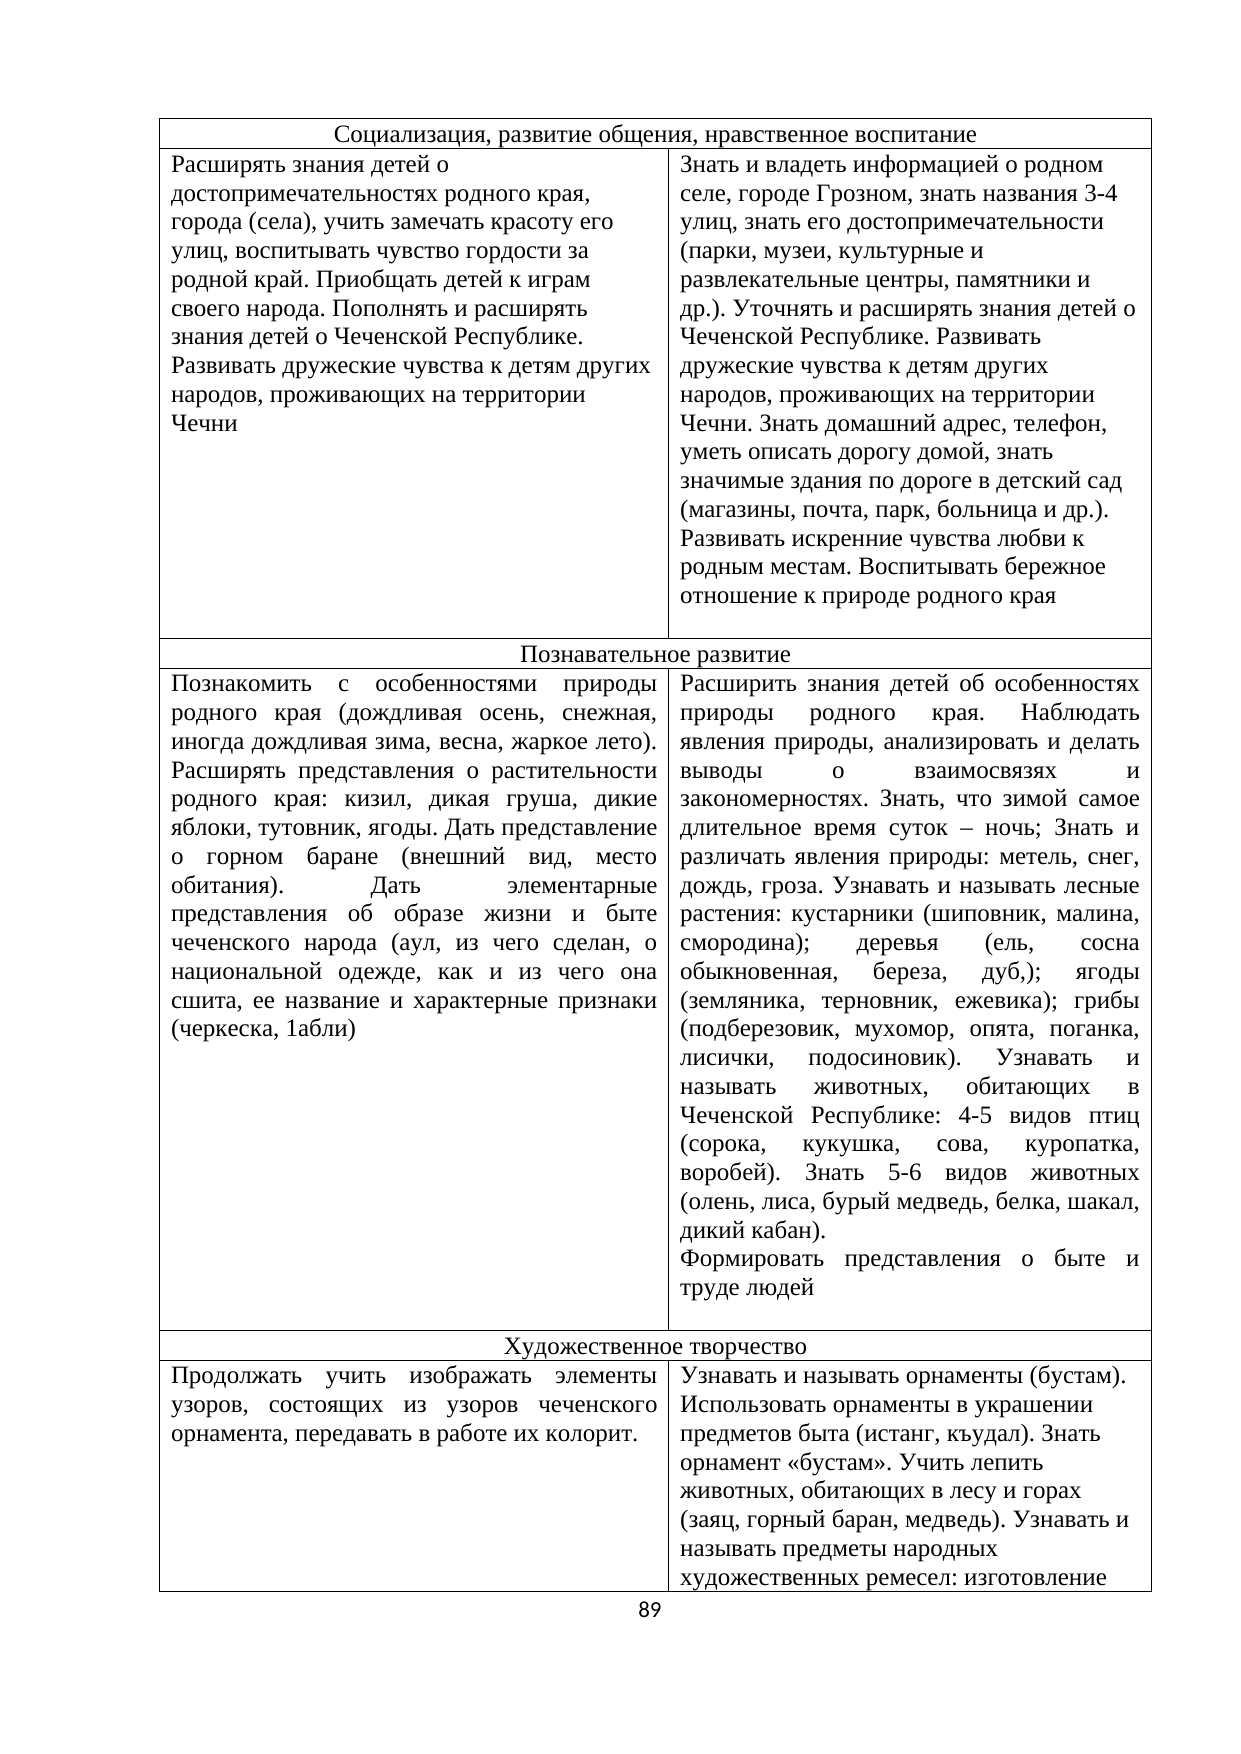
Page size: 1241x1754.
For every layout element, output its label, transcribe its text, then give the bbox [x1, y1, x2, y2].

table_cell Познавательное развитие [160, 639, 1151, 667]
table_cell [160, 1361, 668, 1591]
table_cell Расширять знания детей о достопримечательностях родного края, города (села), учить замечать красоту его улиц, воспитывать чувство гордости за родной край. Приобщать детей к играм своего народа. Пополнять и расширять знания детей о Чеченской Республике. Развивать дружеские чувства к детям других народов, проживающих на территории Чечни [160, 149, 668, 638]
table_cell Художественное творчество [160, 1331, 1151, 1359]
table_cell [669, 1361, 1151, 1591]
table_cell Социализация, развитие общения, нравственное воспитание [160, 119, 1151, 148]
table_cell Знать и владеть информацией о родном селе, городе Грозном, знать названия 3-4 улиц, знать его достопримечательности (парки, музеи, культурные и развлекательные центры, памятники и др.). Уточнять и расширять знания детей о Чеченской Республике. Развивать дружеские чувства к детям других народов, проживающих на территории Чечни. Знать домашний адрес, телефон, уметь описать дорогу домой, знать значимые здания по дороге в детский сад (магазины, почта, парк, больница и др.). Развивать искренние чувства любви к родным местам. Воспитывать бережное отношение к природе родного края [669, 149, 1151, 638]
table_cell Расширить знания детей об особенностях природы родного края. Наблюдать явления природы, анализировать и делать выводы о взаимосвязях и закономерностях. Знать, что зимой самое длительное время суток – ночь; Знать и различать явления природы: метель, снег, дождь, гроза. Узнавать и называть лесные растения: кустарники (шиповник, малина, смородина); деревья (ель, сосна обыкновенная, береза, дуб,); ягоды (земляника, терновник, ежевика); грибы (подберезовик, мухомор, опята, поганка, лисички, подосиновик). Узнавать и называть животных, обитающих в Чеченской Республике: 4-5 видов птиц (сорока, кукушка, сова, куропатка, воробей). Знать 5-6 видов животных (олень, лиса, бурый медведь, белка, шакал, дикий кабан). Формировать представления о быте и труде людей [669, 669, 1151, 1330]
table_cell Познакомить с особенностями природы родного края (дождливая осень, снежная, иногда дождливая зима, весна, жаркое лето). Расширять представления о растительности родного края: кизил, дикая груша, дикие яблоки, тутовник, ягоды. Дать представление о горном баране (внешний вид, место обитания). Дать элементарные представления об образе жизни и быте чеченского народа (аул, из чего сделан, о национальной одежде, как и из чего она сшита, ее название и характерные признаки (черкеска, 1абли) [160, 669, 668, 1330]
